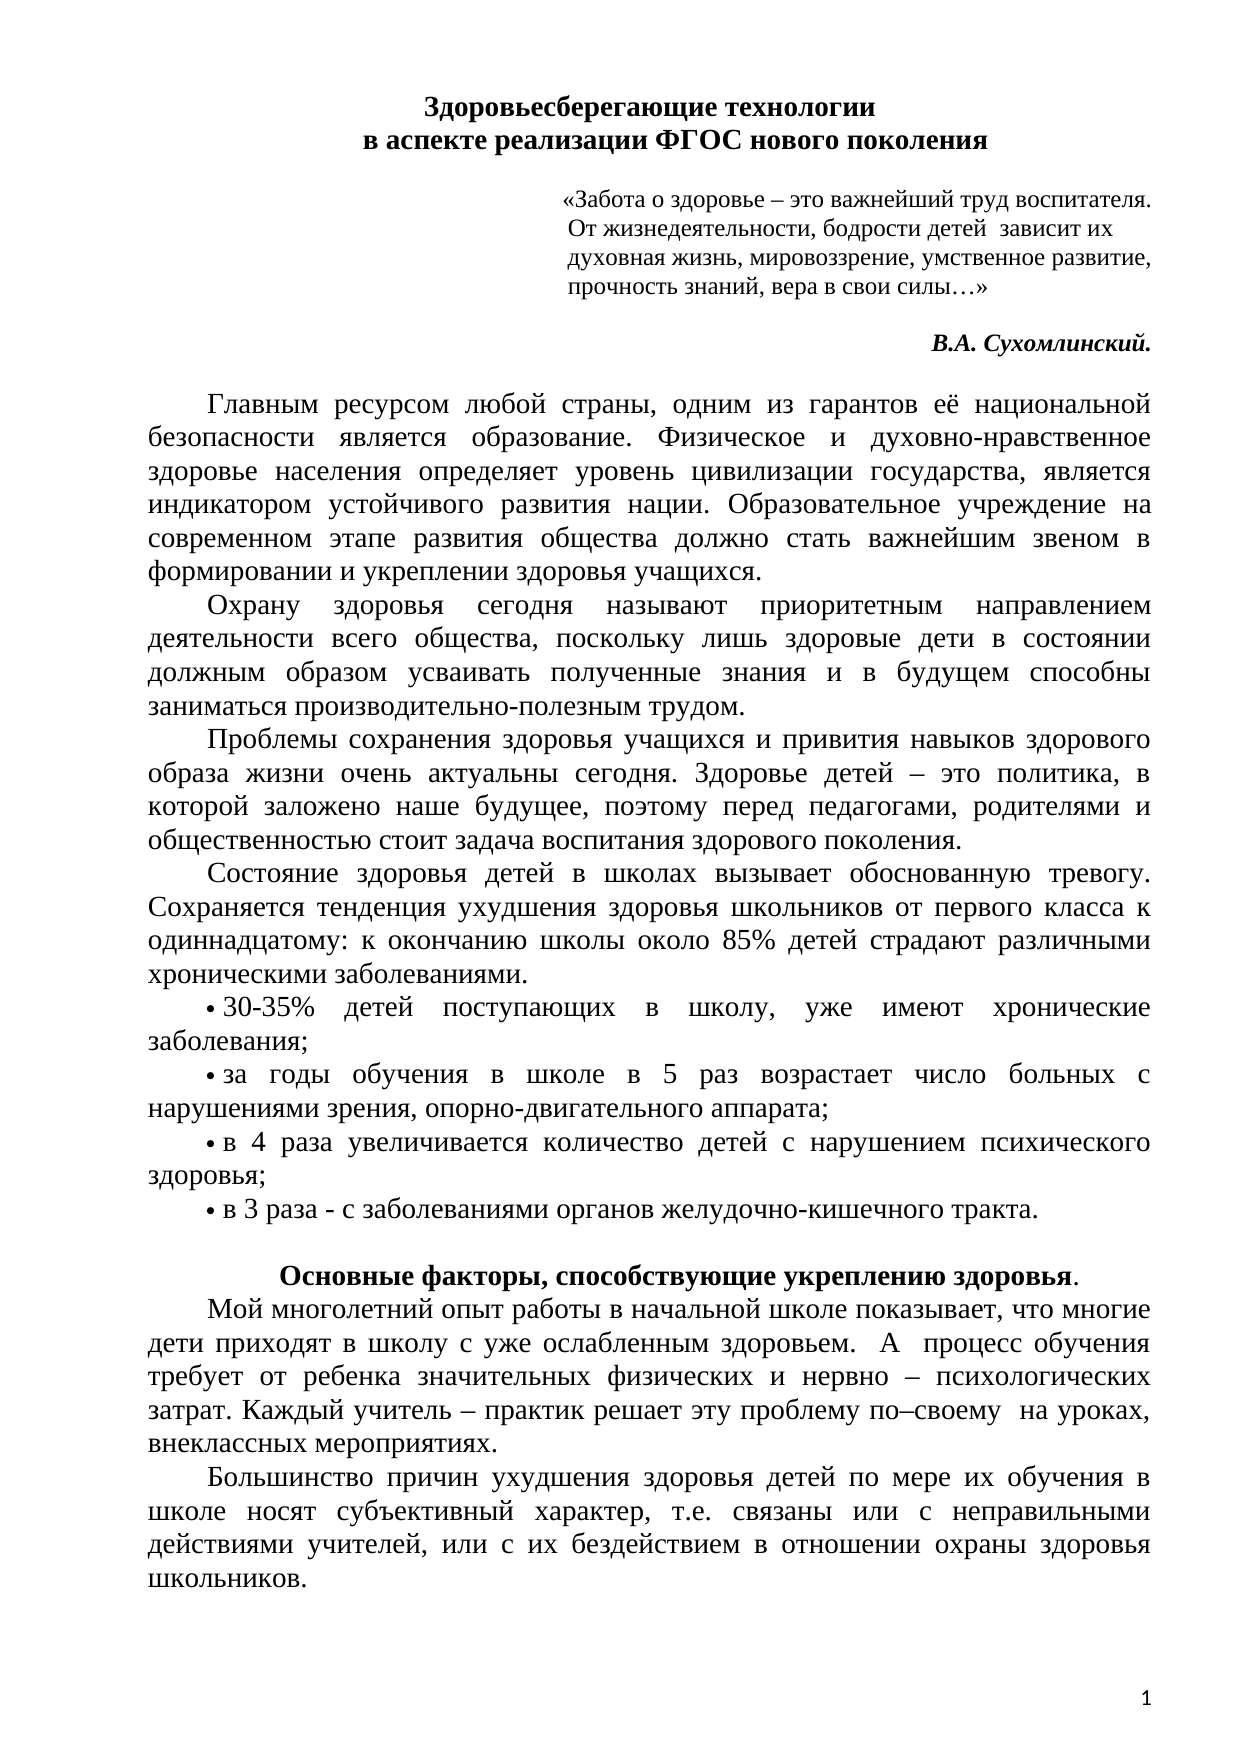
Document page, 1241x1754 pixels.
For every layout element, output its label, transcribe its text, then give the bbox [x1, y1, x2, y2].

text Охрану здоровья сегодня называют приоритетным направлением деятельности всего общества, поскольку лишь здоровые дети в состоянии должным образом усваивать полученные знания и в будущем способны заниматься производительно-полезным трудом. [148, 587, 1152, 721]
text Проблемы сохранения здоровья учащихся и привития навыков здорового образа жизни очень актуальны сегодня. Здоровье детей – это политика, в которой заложено наше будущее, поэтому перед педагогами, родителями и общественностью стоит задача воспитания здорового поколения. [148, 721, 1152, 855]
text Главным ресурсом любой страны, одним из гарантов её национальной безопасности является образование. Физическое и духовно-нравственное здоровье населения определяет уровень цивилизации государства, является индикатором устойчивого развития нации. Образовательное учреждение на современном этапе развития общества должно стать важнейшим звеном в формировании и укреплении здоровья учащихся. [148, 386, 1152, 587]
text Большинство причин ухудшения здоровья детей по мере их обучения в школе носят субъективный характер, т.е. связаны или с неправильными действиями учителей, или с их бездействием в отношении охраны здоровья школьников. [148, 1459, 1152, 1593]
text духовная жизнь, мировоззрение, умственное развитие, [133, 242, 1152, 271]
text В.А. Сухомлинский. [133, 328, 1152, 357]
text Состояние здоровья детей в школах вызывает обоснованную тревогу. Сохраняется тенденция ухудшения здоровья школьников от первого класса к одиннадцатому: к окончанию школы около 85% детей страдают различными хроническими заболеваниями. [148, 855, 1152, 989]
text «Забота о здоровье – это важнейший труд воспитателя. [133, 184, 1152, 213]
text в аспекте реализации ФГОС нового поколения [133, 122, 1152, 156]
list 30-35% детей поступающих в школу, уже имеют хронические заболевания; [148, 989, 1152, 1057]
list в 4 раза увеличивается количество детей с нарушением психического здоровья; [148, 1124, 1152, 1191]
text Здоровьесберегающие технологии [148, 89, 1152, 122]
list в 3 раза - с заболеваниями органов желудочно-кишечного тракта. [148, 1191, 1152, 1224]
text прочность знаний, вера в свои силы…» [133, 271, 1152, 299]
text Основные факторы, способствующие укреплению здоровья. [148, 1258, 1152, 1291]
text Мой многолетний опыт работы в начальной школе показывает, что многие дети приходят в школу с уже ослабленным здоровьем. А процесс обучения требует от ребенка значительных физических и нервно – психологических затрат. Каждый учитель – практик решает эту проблему по–своему на уроках, внеклассных мероприятиях. [148, 1291, 1152, 1459]
list за годы обучения в школе в 5 раз возрастает число больных с нарушениями зрения, опорно-двигательного аппарата; [148, 1057, 1152, 1124]
text От жизнедеятельности, бодрости детей зависит их [133, 213, 1152, 242]
